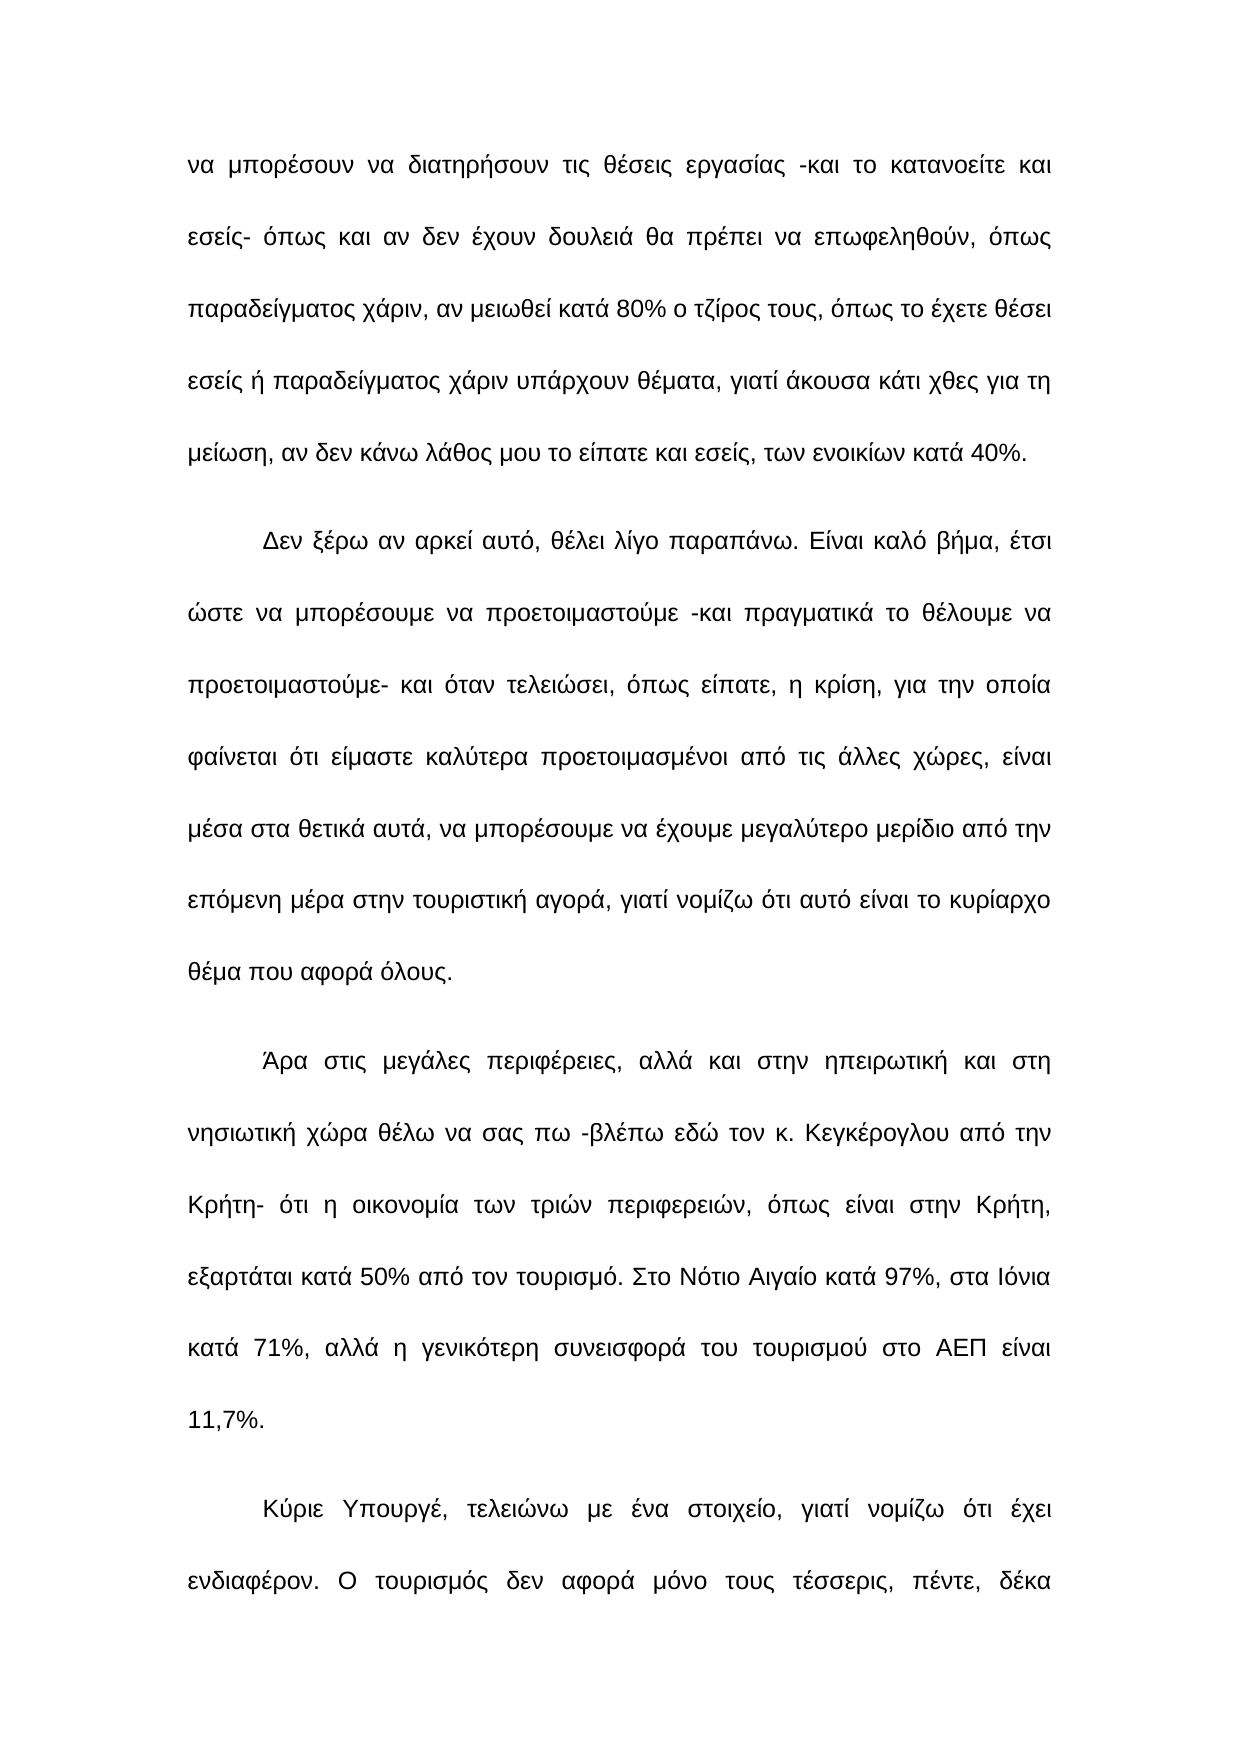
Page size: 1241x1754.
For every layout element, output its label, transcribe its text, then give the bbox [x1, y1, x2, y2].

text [187, 150, 1053, 466]
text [187, 1494, 1053, 1594]
text Άρα στις μεγάλες περιφέρειες, αλλά και στην ηπειρωτική και στη νησιωτική χώρα θέλω να σας πω -βλέπω εδώ τον κ. Κεγκέρογλου από την Κρήτη- ότι η οικονομία των τριών περιφερειών, όπως είναι στην Κρήτη, εξαρτάται κατά 50% από τον τουρισμό. Στο Νότιο Αιγαίο κατά 97%, στα Ιόνια κατά 71%, αλλά η γενικότερη συνεισφορά του τουρισμού στο ΑΕΠ είναι 11,7%. [187, 1046, 1053, 1434]
text Δεν ξέρω αν αρκεί αυτό, θέλει λίγο παραπάνω. Είναι καλό βήμα, έτσι ώστε να μπορέσουμε να προετοιμαστούμε -και πραγματικά το θέλουμε να προετοιμαστούμε- και όταν τελειώσει, όπως είπατε, η κρίση, για την οποία φαίνεται ότι είμαστε καλύτερα προετοιμασμένοι από τις άλλες χώρες, είναι μέσα στα θετικά αυτά, να μπορέσουμε να έχουμε μεγαλύτερο μερίδιο από την επόμενη μέρα στην τουριστική αγορά, γιατί νομίζω ότι αυτό είναι το κυρίαρχο θέμα που αφορά όλους. [187, 526, 1053, 986]
